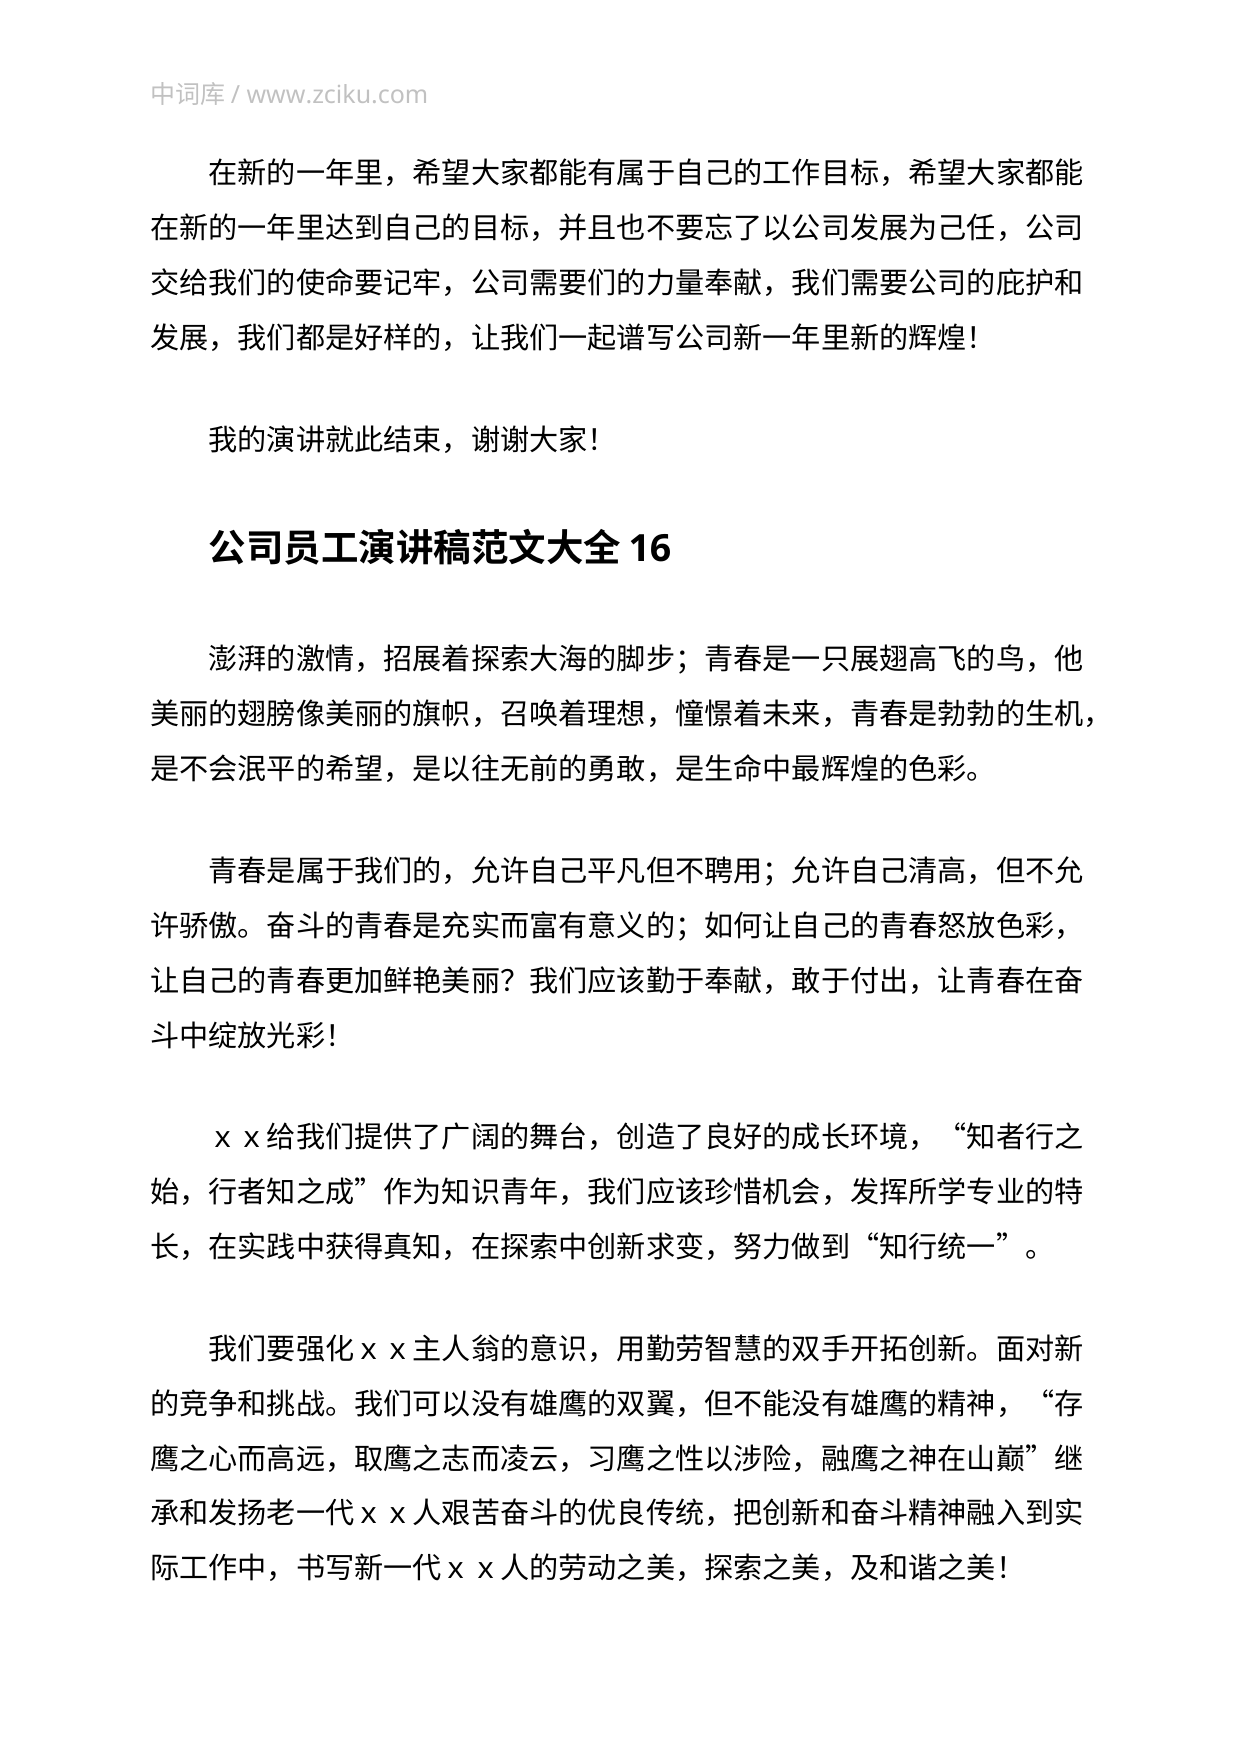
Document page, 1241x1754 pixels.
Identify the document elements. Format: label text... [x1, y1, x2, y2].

text 青春是属于我们的，允许自己平凡但不聘用；允许自己清高，但不允许骄傲。奋斗的青春是充实而富有意义的；如何让自己的青春怒放色彩，让自己的青春更加鲜艳美丽？我们应该勤于奉献，敢于付出，让青春在奋斗中绽放光彩！ [150, 847, 1090, 1054]
text 公司员工演讲稿范文大全16 [150, 518, 1090, 573]
text 在新的一年里，希望大家都能有属于自己的工作目标，希望大家都能在新的一年里达到自己的目标，并且也不要忘了以公司发展为己任，公司交给我们的使命要记牢，公司需要们的力量奉献，我们需要公司的庇护和发展，我们都是好样的，让我们一起谱写公司新一年里新的辉煌！ [150, 150, 1090, 357]
text 我们要强化ｘｘ主人翁的意识，用勤劳智慧的双手开拓创新。面对新的竞争和挑战。我们可以没有雄鹰的双翼，但不能没有雄鹰的精神，“存鹰之心而高远，取鹰之志而凌云，习鹰之性以涉险，融鹰之神在山巅”继承和发扬老一代ｘｘ人艰苦奋斗的优良传统，把创新和奋斗精神融入到实际工作中，书写新一代ｘｘ人的劳动之美，探索之美，及和谐之美！ [150, 1325, 1090, 1587]
text 澎湃的激情，招展着探索大海的脚步；青春是一只展翅高飞的鸟，他美丽的翅膀像美丽的旗帜，召唤着理想，憧憬着未来，青春是勃勃的生机，是不会泯平的希望，是以往无前的勇敢，是生命中最辉煌的色彩。 [150, 636, 1090, 788]
text 我的演讲就此结束，谢谢大家！ [150, 416, 1090, 459]
text ｘｘ给我们提供了广阔的舞台，创造了良好的成长环境，“知者行之始，行者知之成”作为知识青年，我们应该珍惜机会，发挥所学专业的特长，在实践中获得真知，在探索中创新求变，努力做到“知行统一”。 [150, 1114, 1090, 1266]
